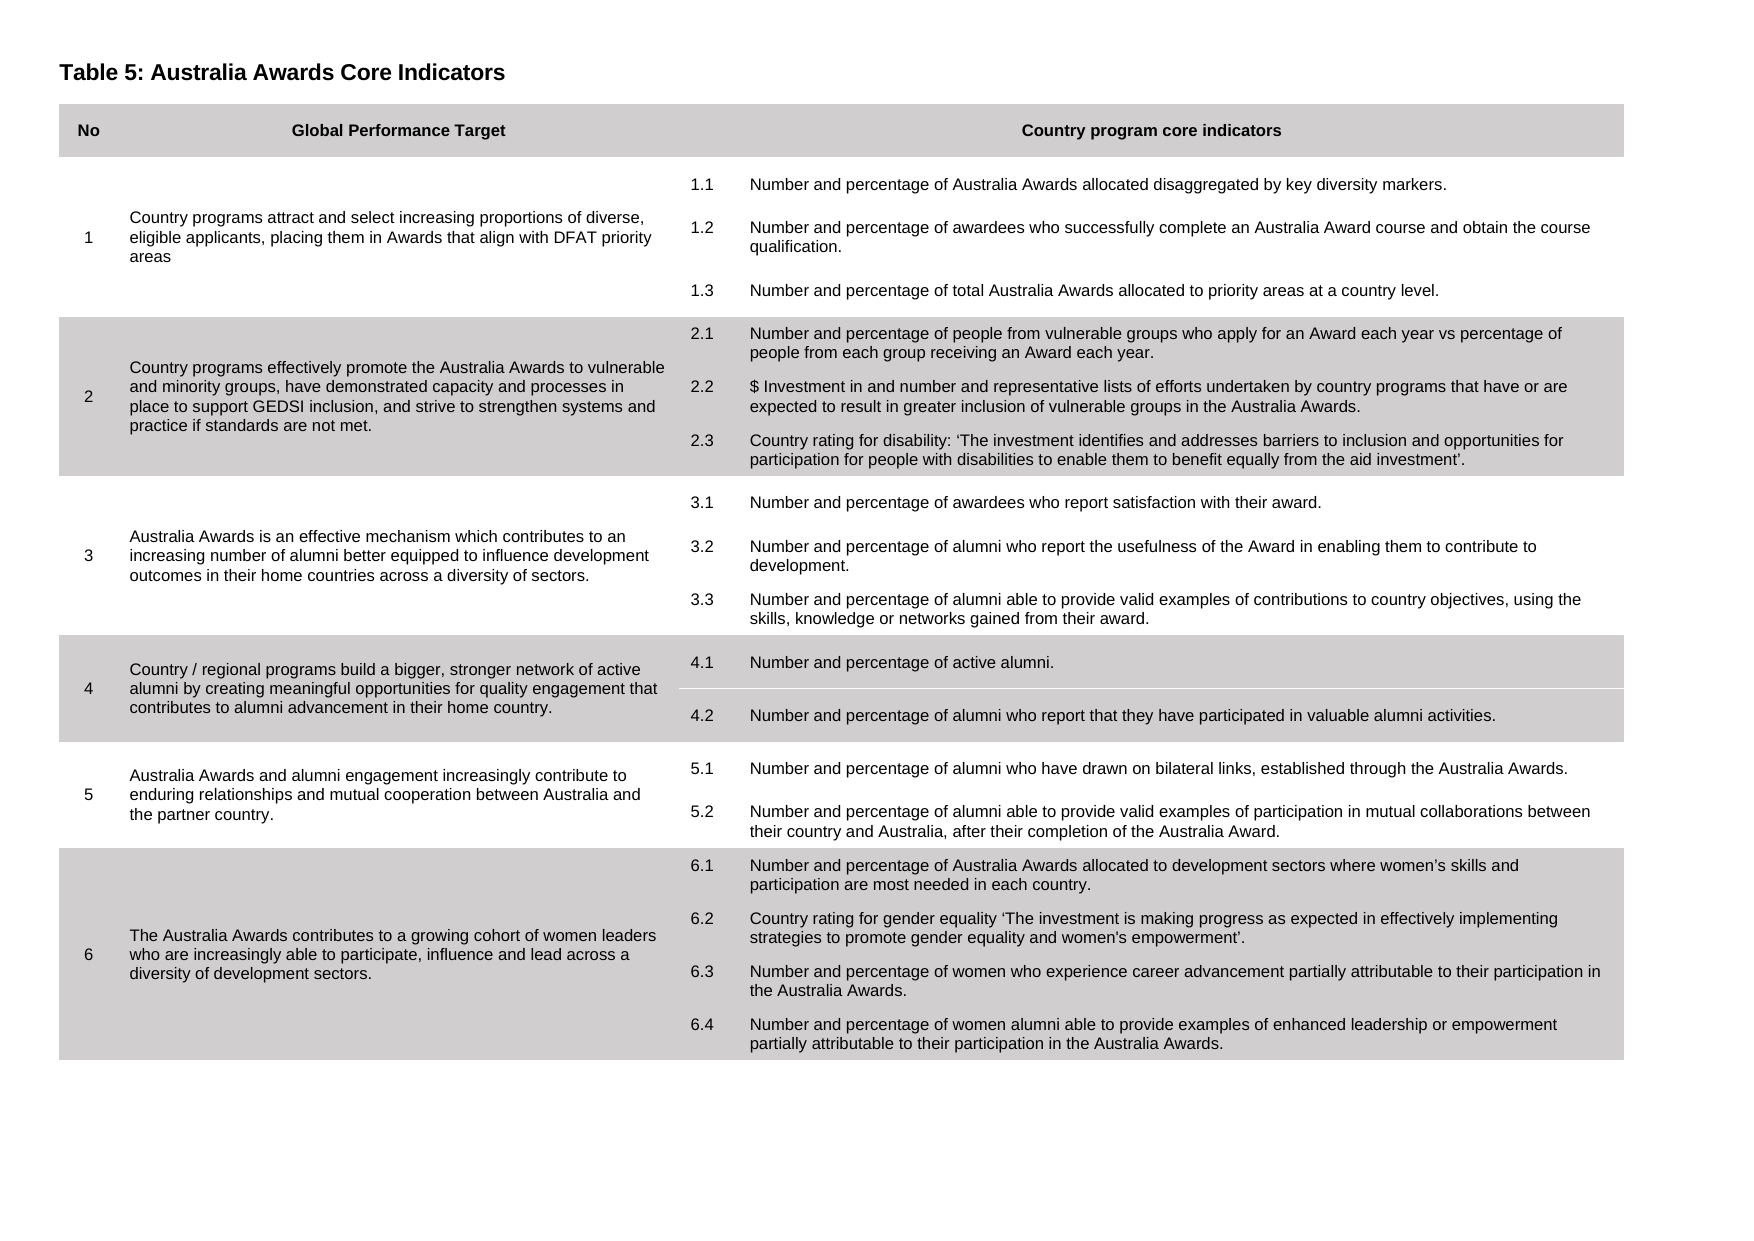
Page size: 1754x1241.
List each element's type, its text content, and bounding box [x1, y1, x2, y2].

table_cell 6.3 Number and percentage of women who experience career advancement partially attributable to their participation in the Australia Awards. [679, 954, 1624, 1007]
table_cell Country / regional programs build a bigger, stronger network of active alumni by creating meaningful opportunities for quality engagement that contributes to alumni advancement in their home country. [118, 635, 679, 742]
table_cell 2 [59, 317, 118, 476]
table_header Country program core indicators [679, 104, 1624, 157]
table_cell 2.3 Country rating for disability: ‘The investment identifies and addresses barriers to inclusion and opportunities for participation for people with disabilities to enable them to benefit equally from the aid investment’. [679, 423, 1624, 476]
table_cell 4.2 Number and percentage of alumni who report that they have participated in valuable alumni activities. [679, 689, 1624, 742]
table_header Global Performance Target [118, 104, 679, 157]
table_cell 3.3 Number and percentage of alumni able to provide valid examples of contributions to country objectives, using the skills, knowledge or networks gained from their award. [679, 582, 1624, 635]
table_cell 2.1 Number and percentage of people from vulnerable groups who apply for an Award each year vs percentage of people from each group receiving an Award each year. [679, 317, 1624, 370]
table_cell 5 [59, 742, 118, 848]
table_cell 4 [59, 635, 118, 742]
table_cell 5.2 Number and percentage of alumni able to provide valid examples of participation in mutual collaborations between their country and Australia, after their completion of the Australia Award. [679, 795, 1624, 848]
table_cell 1.3 Number and percentage of total Australia Awards allocated to priority areas at a country level. [679, 264, 1624, 317]
table_cell 6.1 Number and percentage of Australia Awards allocated to development sectors where women’s skills and participation are most needed in each country. [679, 848, 1624, 901]
table_cell Australia Awards is an effective mechanism which contributes to an increasing number of alumni better equipped to influence development outcomes in their home countries across a diversity of sectors. [118, 476, 679, 635]
table_cell 3.1 Number and percentage of awardees who report satisfaction with their award. [679, 476, 1624, 529]
table_cell 3.2 Number and percentage of alumni who report the usefulness of the Award in enabling them to contribute to development. [679, 529, 1624, 582]
table_cell 1.2 Number and percentage of awardees who successfully complete an Australia Award course and obtain the course qualification. [679, 210, 1624, 263]
table_cell Country programs attract and select increasing proportions of diverse, eligible applicants, placing them in Awards that align with DFAT priority areas [118, 157, 679, 317]
table_header No [59, 104, 118, 157]
table_cell 6.2 Country rating for gender equality ‘The investment is making progress as expected in effectively implementing strategies to promote gender equality and women's empowerment’. [679, 901, 1624, 954]
table_cell 6 [59, 848, 118, 1060]
table_cell 1.1 Number and percentage of Australia Awards allocated disaggregated by key diversity markers. [679, 157, 1624, 210]
table_cell Country programs effectively promote the Australia Awards to vulnerable and minority groups, have demonstrated capacity and processes in place to support GEDSI inclusion, and strive to strengthen systems and practice if standards are not met. [118, 317, 679, 476]
table_cell 4.1 Number and percentage of active alumni. [679, 635, 1624, 688]
table_cell 2.2 $ Investment in and number and representative lists of efforts undertaken by country programs that have or are expected to result in greater inclusion of vulnerable groups in the Australia Awards. [679, 370, 1624, 423]
table_cell 5.1 Number and percentage of alumni who have drawn on bilateral links, established through the Australia Awards. [679, 742, 1624, 795]
table_cell The Australia Awards contributes to a growing cohort of women leaders who are increasingly able to participate, influence and lead across a diversity of development sectors. [118, 848, 679, 1060]
table_cell 6.4 Number and percentage of women alumni able to provide examples of enhanced leadership or empowerment partially attributable to their participation in the Australia Awards. [679, 1007, 1624, 1060]
text Table 5: Australia Awards Core Indicators [59, 59, 1695, 85]
table_cell Australia Awards and alumni engagement increasingly contribute to enduring relationships and mutual cooperation between Australia and the partner country. [118, 742, 679, 848]
table_cell 1 [59, 157, 118, 317]
table_cell 3 [59, 476, 118, 635]
